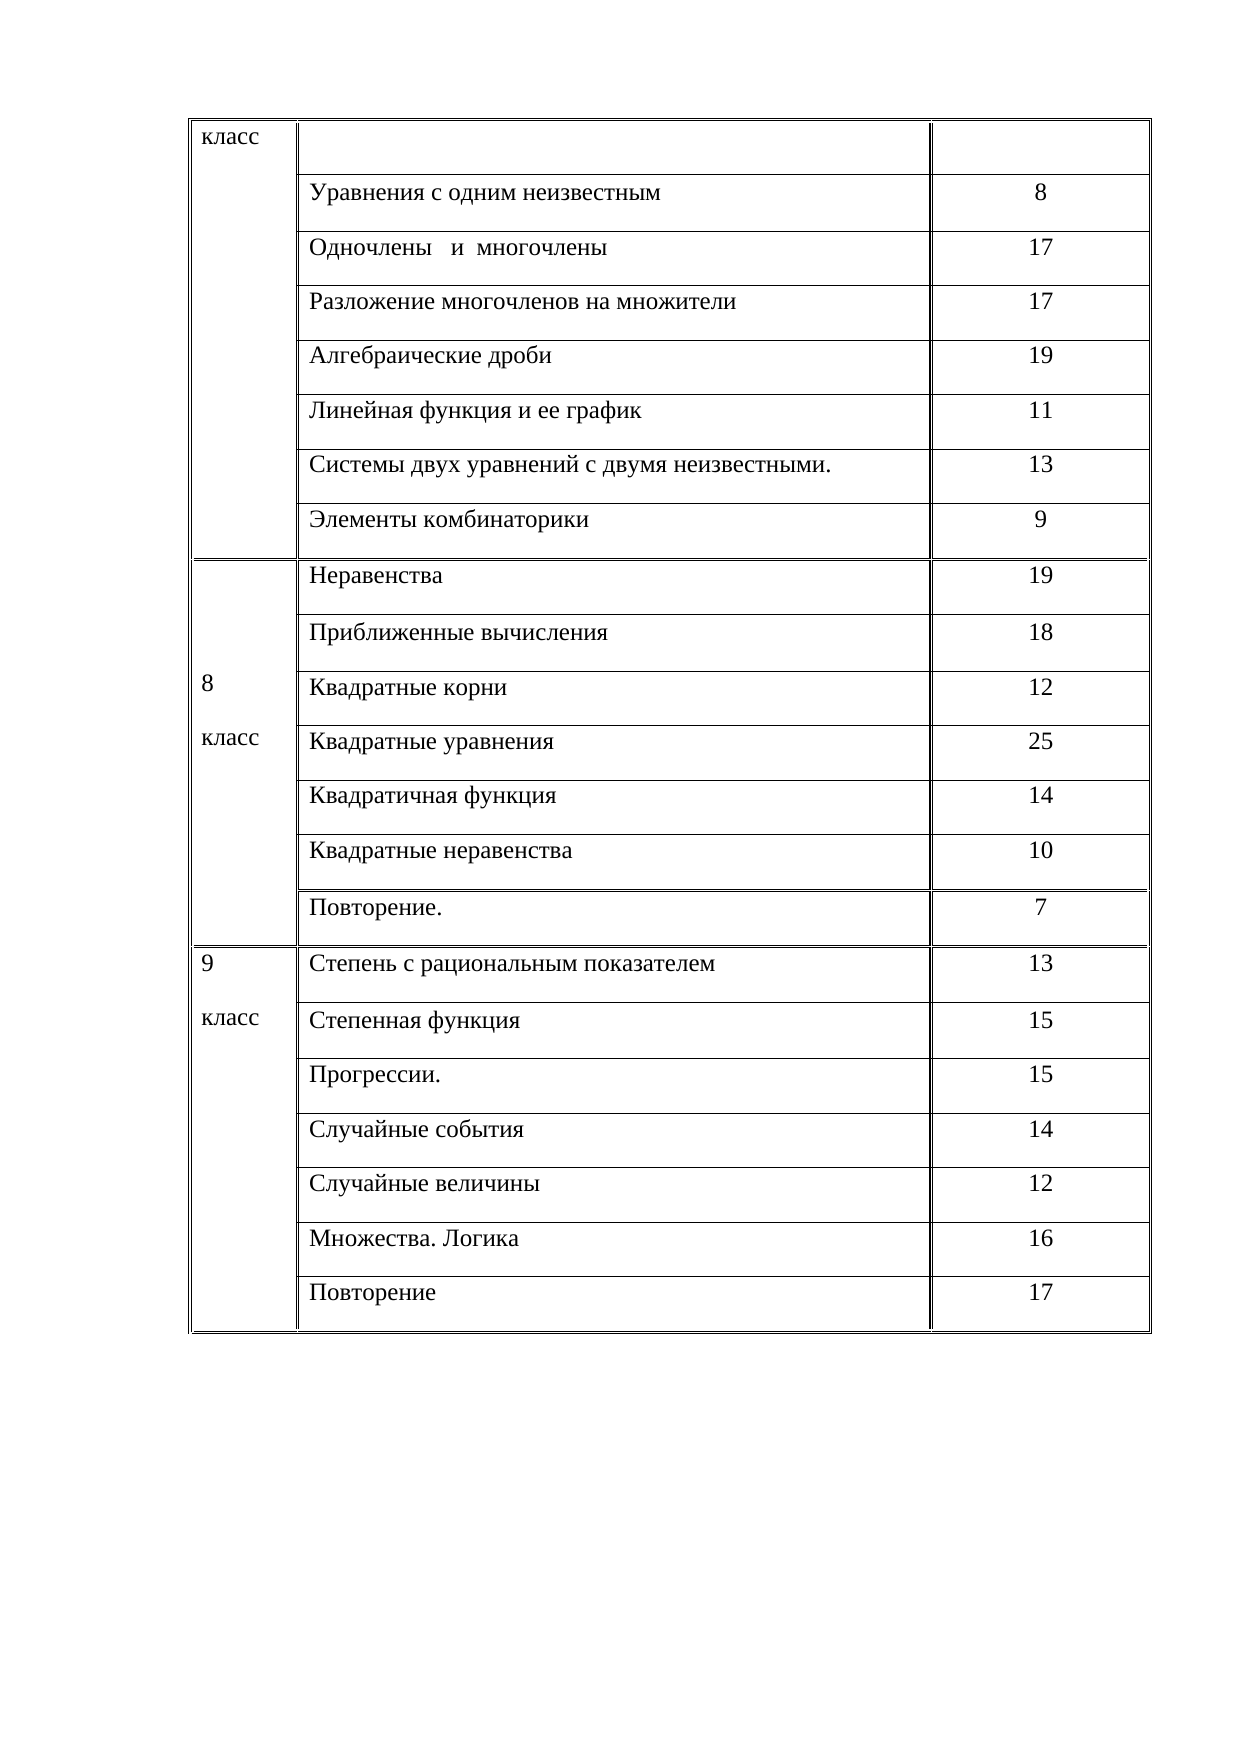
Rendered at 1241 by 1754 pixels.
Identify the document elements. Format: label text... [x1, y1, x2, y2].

table_cell Приближенные вычисления [299, 615, 929, 671]
table_cell Квадратные неравенства [299, 835, 929, 888]
table_cell Неравенства [299, 561, 929, 614]
table_cell 17 [933, 286, 1149, 339]
table_cell 17 [931, 1277, 1149, 1331]
table_cell 16 [933, 1223, 1149, 1276]
table_cell Квадратичная функция [299, 781, 929, 834]
table_cell 18 [933, 615, 1149, 671]
table_cell 7 класс [190, 119, 298, 557]
table_cell 13 [931, 945, 1150, 1002]
table_cell 8 класс [192, 558, 296, 945]
table_cell Элементы комбинаторики [299, 504, 929, 557]
table_cell Степенная функция [299, 1003, 929, 1058]
table_cell 19 [933, 341, 1149, 394]
table_cell Множества. Логика [299, 1223, 929, 1276]
table_cell 7 [933, 889, 1149, 945]
table_cell 19 [933, 558, 1149, 614]
table_cell 11 [933, 395, 1149, 448]
table_cell Алгебраические дроби [299, 341, 929, 394]
table_cell Повторение. [299, 892, 929, 945]
table_cell Квадратные корни [299, 672, 929, 725]
table_cell 8 [933, 175, 1149, 231]
table_cell Системы двух уравнений с двумя неизвестными. [299, 450, 929, 503]
table_cell Уравнения с одним неизвестным [299, 175, 929, 231]
table_cell 14 [933, 1114, 1149, 1167]
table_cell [298, 121, 931, 174]
table_cell Квадратные уравнения [299, 726, 929, 779]
table_cell 12 [933, 1168, 1149, 1222]
table_cell 13 [933, 450, 1149, 503]
table_cell 15 [933, 1059, 1149, 1113]
table_cell Повторение [298, 1277, 931, 1331]
table_cell 9 класс [190, 945, 298, 1331]
table_cell 11 [931, 121, 1149, 174]
table_cell 15 [933, 1003, 1149, 1058]
table_cell Случайные события [299, 1114, 929, 1167]
table_cell 9 [933, 504, 1149, 557]
table_cell 12 [933, 672, 1149, 725]
table_cell Одночлены и многочлены [299, 232, 929, 285]
table_cell Линейная функция и ее график [299, 395, 929, 448]
table_cell Случайные величины [299, 1168, 929, 1222]
table_cell Прогрессии. [299, 1059, 929, 1113]
table_cell Разложение многочленов на множители [299, 286, 929, 339]
table_cell 10 [933, 835, 1149, 888]
table_cell 14 [933, 781, 1149, 834]
table_cell 17 [933, 232, 1149, 285]
table_cell Степень с рациональным показателем [299, 948, 929, 1002]
table_cell 25 [933, 726, 1149, 779]
